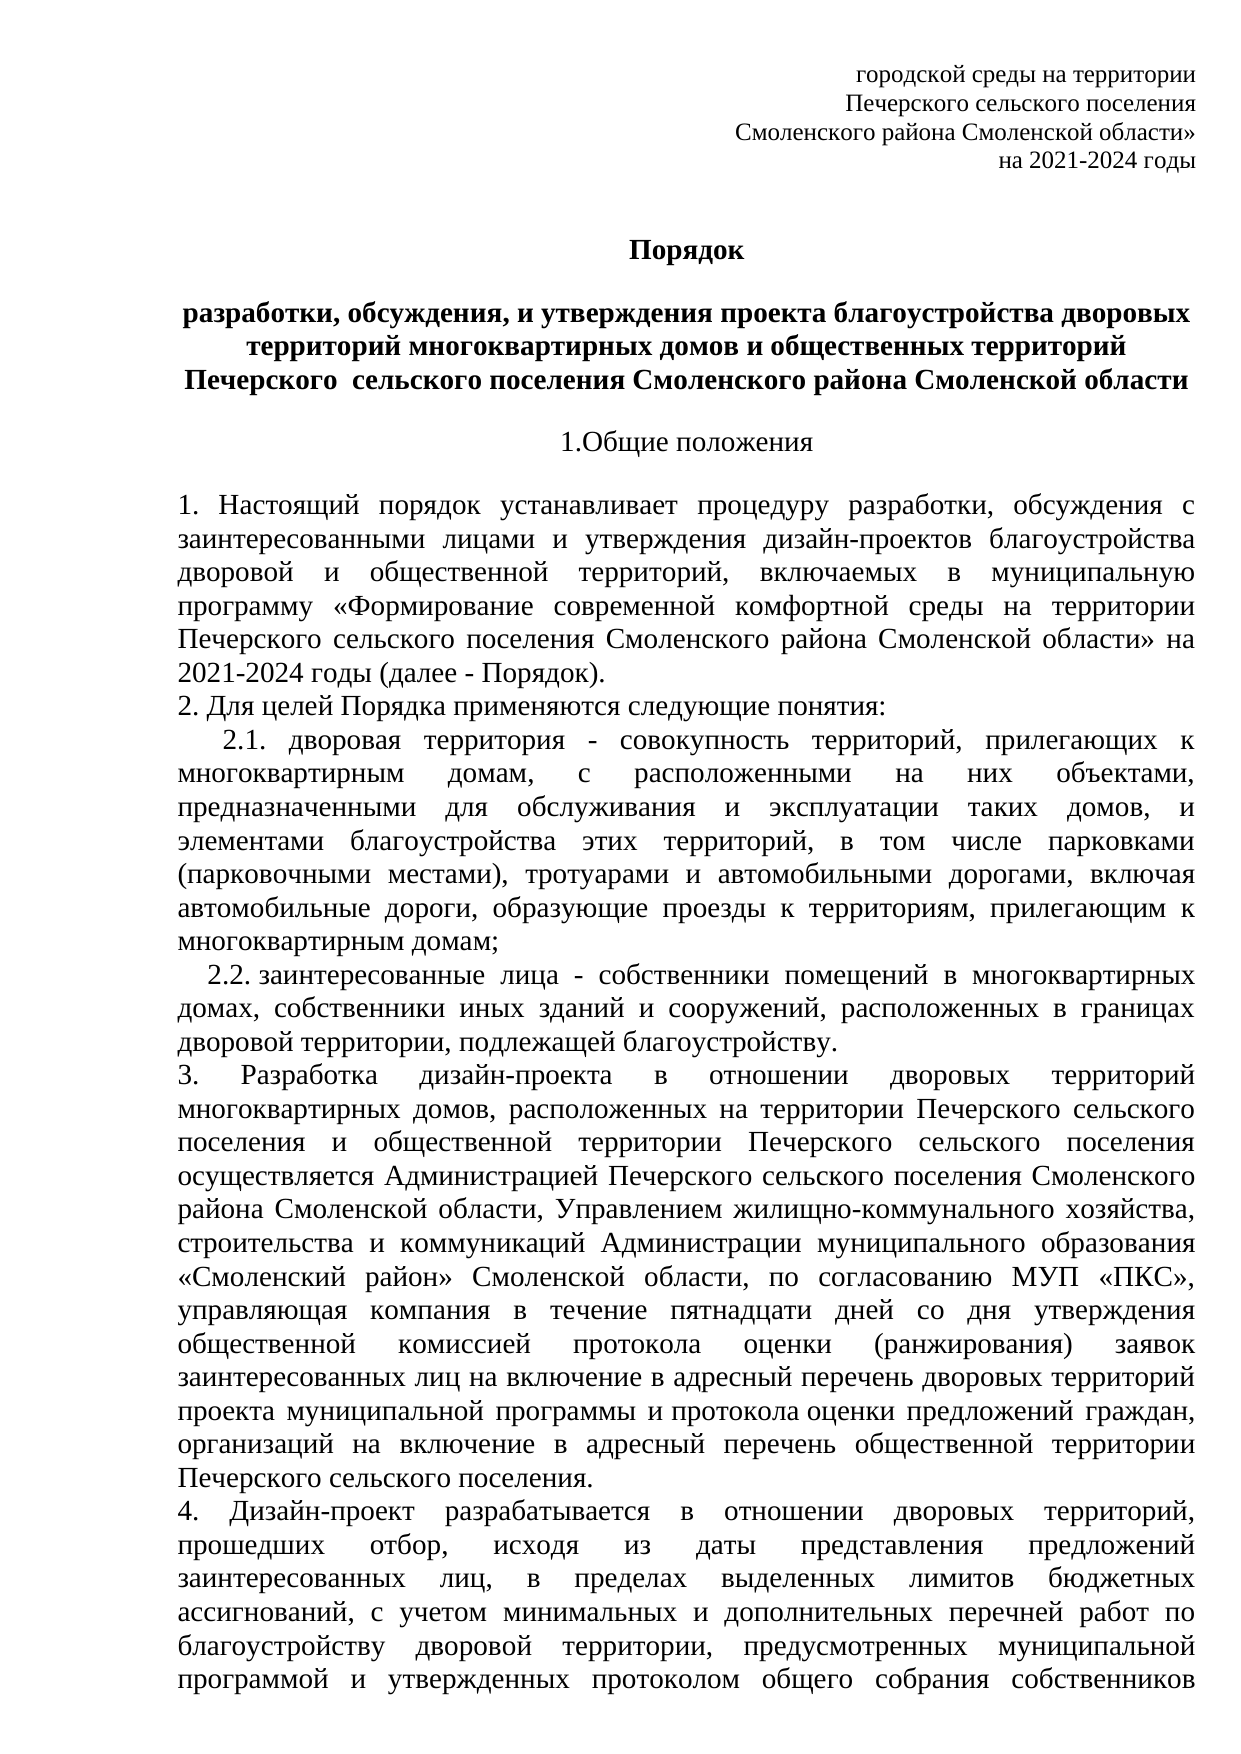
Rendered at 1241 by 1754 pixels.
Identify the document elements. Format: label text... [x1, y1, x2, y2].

text Печерского сельского поселения [177, 88, 1196, 117]
text на 2021-2024 годы [177, 145, 1196, 174]
text Порядок [177, 232, 1196, 266]
text 2.1. дворовая территория - совокупность территорий, прилегающих к многоквартирным домам, с расположенными на них объектами, предназначенными для обслуживания и эксплуатации таких домов, и элементами благоустройства этих территорий, в том числе парковками (парковочными местами), тротуарами и автомобильными дорогами, включая автомобильные дороги, образующие проезды к территориям, прилегающим к многоквартирным домам; [177, 722, 1196, 957]
text городской среды на территории [177, 59, 1196, 88]
text 2. Для целей Порядка применяются следующие понятия: [177, 688, 1196, 722]
text разработки, обсуждения, и утверждения проекта благоустройства дворовых территорий многоквартирных домов и общественных территорий Печерского сельского поселения Смоленского района Смоленской области [177, 295, 1196, 395]
text 2.2. заинтересованные лица - собственники помещений в многоквартирных домах, собственники иных зданий и сооружений, расположенных в границах дворовой территории, подлежащей благоустройству. [177, 957, 1196, 1057]
text 1. Настоящий порядок устанавливает процедуру разработки, обсуждения с заинтересованными лицами и утверждения дизайн-проектов благоустройства дворовой и общественной территорий, включаемых в муниципальную программу «Формирование современной комфортной среды на территории Печерского сельского поселения Смоленского района Смоленской области» на 2021-2024 годы (далее - Порядок). [177, 487, 1196, 688]
text 1.Общие положения [177, 424, 1196, 458]
text 3. Разработка дизайн-проекта в отношении дворовых территорий многоквартирных домов, расположенных на территории Печерского сельского поселения и общественной территории Печерского сельского поселения осуществляется Администрацией Печерского сельского поселения Смоленского района Смоленской области, Управлением жилищно-коммунального хозяйства, строительства и коммуникаций Администрации муниципального образования «Смоленский район» Смоленской области, по согласованию МУП «ПКС», управляющая компания в течение пятнадцати дней со дня утверждения общественной комиссией протокола оценки (ранжирования) заявок заинтересованных лиц на включение в адресный перечень дворовых территорий проекта муниципальной программы и протокола оценки предложений граждан, организаций на включение в адресный перечень общественной территории Печерского сельского поселения. [177, 1057, 1196, 1493]
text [177, 1493, 1196, 1695]
text Смоленского района Смоленской области» [177, 117, 1196, 145]
